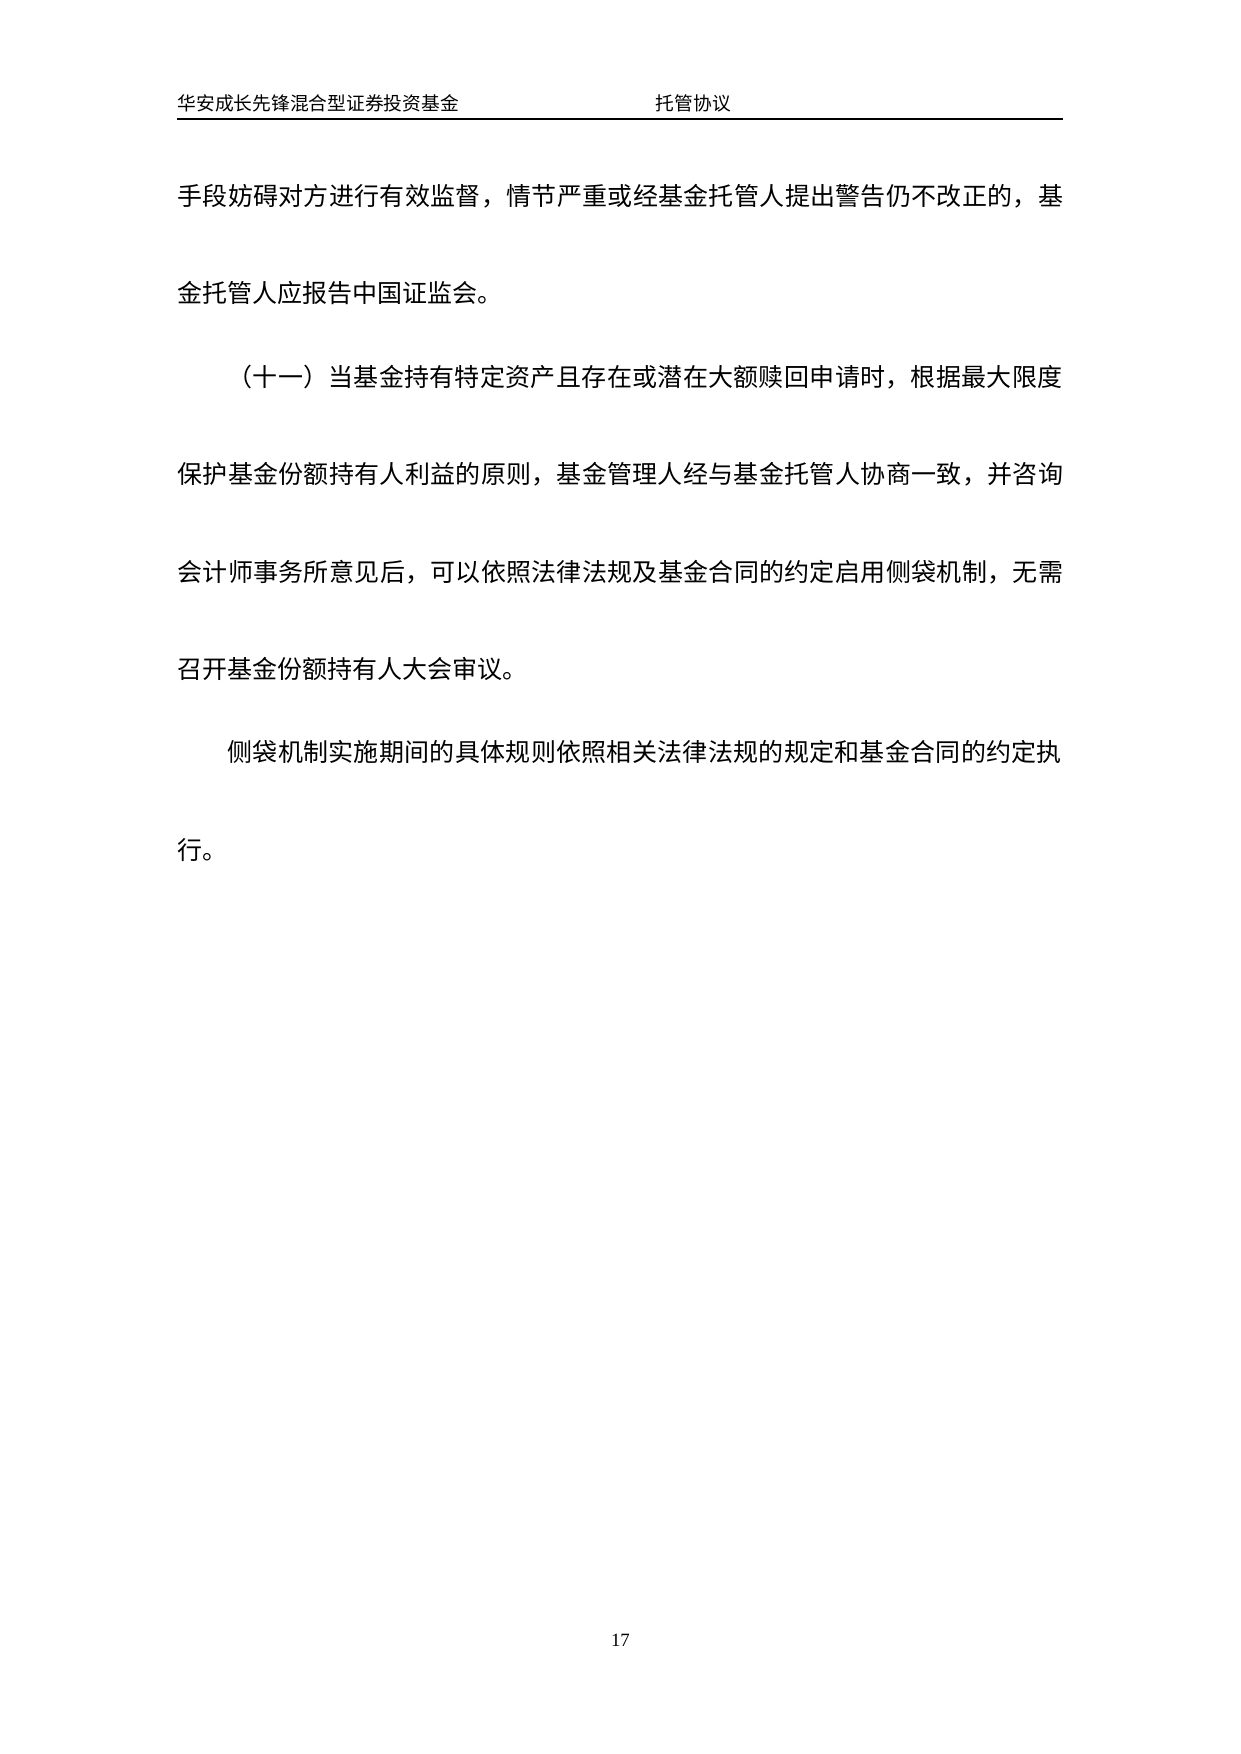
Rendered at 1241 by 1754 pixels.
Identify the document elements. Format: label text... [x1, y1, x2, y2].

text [177, 162, 1063, 324]
text （十一）当基金持有特定资产且存在或潜在大额赎回申请时，根据最大限度保护基金份额持有人利益的原则，基金管理人经与基金托管人协商一致，并咨询会计师事务所意见后，可以依照法律法规及基金合同的约定启用侧袋机制，无需召开基金份额持有人大会审议。 [177, 343, 1063, 700]
text 侧袋机制实施期间的具体规则依照相关法律法规的规定和基金合同的约定执行。 [177, 718, 1063, 881]
